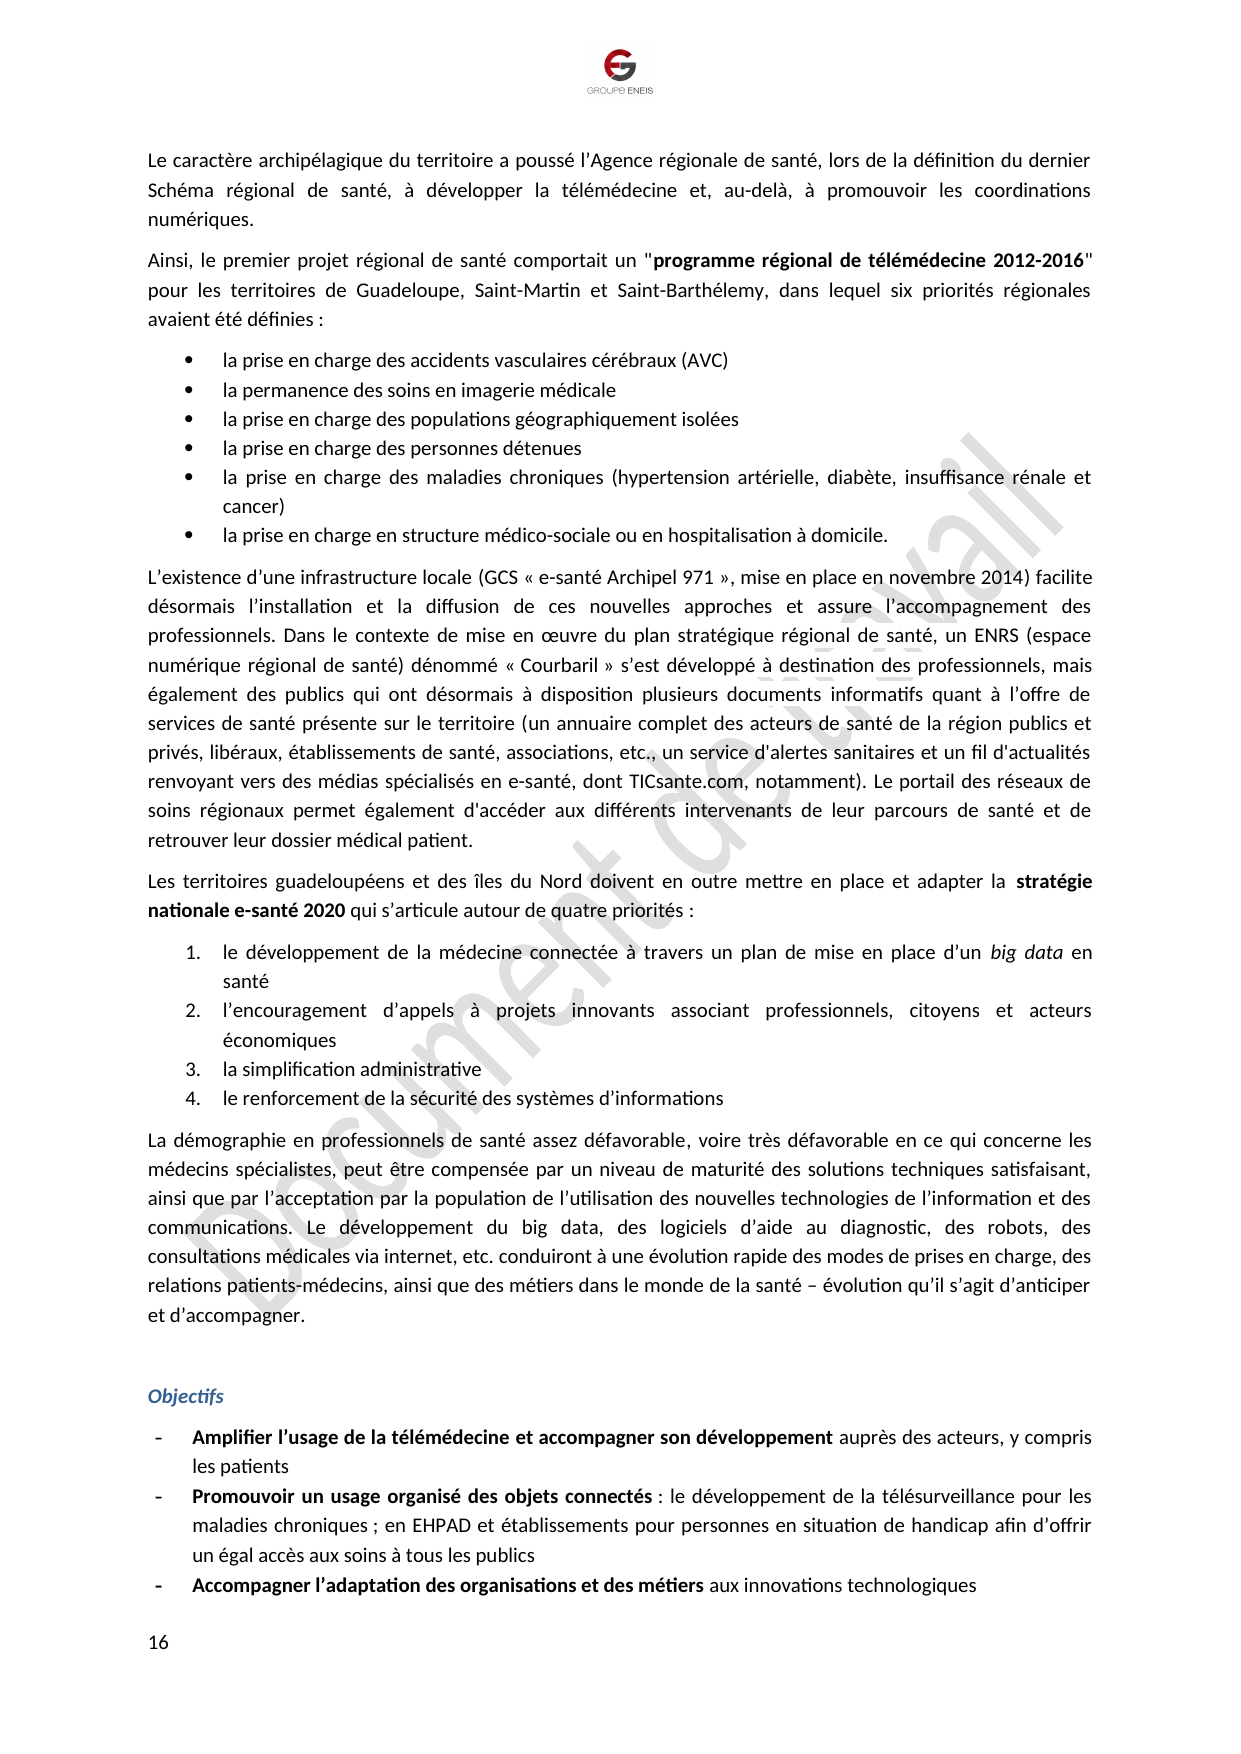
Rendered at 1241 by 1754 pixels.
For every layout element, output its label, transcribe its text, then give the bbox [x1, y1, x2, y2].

text La démographie en professionnels de santé assez défavorable, voire très défavorable en ce qui concerne les médecins spécialistes, peut être compensée par un niveau de maturité des solutions techniques satisfaisant, ainsi que par l’acceptation par la population de l’utilisation des nouvelles technologies de l’information et des communications. Le développement du big data, des logiciels d’aide au diagnostic, des robots, des consultations médicales via internet, etc. conduiront à une évolution rapide des modes de prises en charge, des relations patients-médecins, ainsi que des métiers dans le monde de la santé – évolution qu’il s’agit d’anticiper et d’accompagner. [148, 1127, 1093, 1327]
list le développement de la médecine connectée à travers un plan de mise en place d’un big data en santé [185, 939, 1093, 994]
picture [583, 45, 657, 98]
list la prise en charge en structure médico-sociale ou en hospitalisation à domicile. [185, 523, 1093, 548]
list la prise en charge des maladies chroniques (hypertension artérielle, diabète, insuffisance rénale et cancer) [185, 464, 1093, 519]
list le renforcement de la sécurité des systèmes d’informations [185, 1085, 1093, 1111]
list la prise en charge des populations géographiquement isolées [185, 406, 1093, 431]
list la simplification administrative [185, 1056, 1093, 1081]
text Ainsi, le premier projet régional de santé comportait un "programme régional de télémédecine 2012-2016" pour les territoires de Guadeloupe, Saint-Martin et Saint-Barthélemy, dans lequel six priorités régionales avaient été définies : [148, 248, 1093, 331]
list la prise en charge des accidents vasculaires cérébraux (AVC) [185, 348, 1093, 373]
list Accompagner l’adaptation des organisations et des métiers aux innovations technologiques [154, 1571, 1093, 1597]
text Les territoires guadeloupéens et des îles du Nord doivent en outre mettre en place et adapter la stratégie nationale e-santé 2020 qui s’articule autour de quatre priorités : [148, 868, 1093, 923]
list la permanence des soins en imagerie médicale [185, 377, 1093, 402]
text L’existence d’une infrastructure locale (GCS « e-santé Archipel 971 », mise en place en novembre 2014) facilite désormais l’installation et la diffusion de ces nouvelles approches et assure l’accompagnement des professionnels. Dans le contexte de mise en œuvre du plan stratégique régional de santé, un ENRS (espace numérique régional de santé) dénommé « Courbaril » s’est développé à destination des professionnels, mais également des publics qui ont désormais à disposition plusieurs documents informatifs quant à l’offre de services de santé présente sur le territoire (un annuaire complet des acteurs de santé de la région publics et privés, libéraux, établissements de santé, associations, etc., un service d'alertes sanitaires et un fil d'actualités renvoyant vers des médias spécialisés en e-santé, dont TICsante.com, notamment). Le portail des réseaux de soins régionaux permet également d'accéder aux différents intervenants de leur parcours de santé et de retrouver leur dossier médical patient. [148, 564, 1093, 681]
list Promouvoir un usage organisé des objets connectés : le développement de la télésurveillance pour les maladies chroniques ; en EHPAD et établissements pour personnes en situation de handicap afin d’offrir un égal accès aux soins à tous les publics [154, 1482, 1093, 1567]
list la prise en charge des personnes détenues [185, 435, 1093, 461]
list l’encouragement d’appels à projets innovants associant professionnels, citoyens et acteurs économiques [185, 998, 1093, 1052]
list Amplifier l’usage de la télémédecine et accompagner son développement auprès des acteurs, y compris les patients [154, 1423, 1093, 1478]
text L’existence d’une infrastructure locale (GCS « e-santé Archipel 971 », mise en place en novembre 2014) facilite désormais l’installation et la diffusion de ces nouvelles approches et assure l’accompagnement des professionnels. Dans le contexte de mise en œuvre du plan stratégique régional de santé, un ENRS (espace numérique régional de santé) dénommé « Courbaril » s’est développé à destination des professionnels, mais également des publics qui ont désormais à disposition plusieurs documents informatifs quant à l’offre de services de santé présente sur le territoire (un annuaire complet des acteurs de santé de la région publics et privés, libéraux, établissements de santé, associations, etc., un service d'alertes sanitaires et un fil d'actualités renvoyant vers des médias spécialisés en e-santé, dont TICsante.com, notamment). Le portail des réseaux de soins régionaux permet également d'accéder aux différents intervenants de leur parcours de santé et de retrouver leur dossier médical patient. [148, 706, 1093, 852]
subtitle Objectifs [148, 1383, 1093, 1408]
text Le caractère archipélagique du territoire a poussé l’Agence régionale de santé, lors de la définition du dernier Schéma régional de santé, à développer la télémédecine et, au-delà, à promouvoir les coordinations numériques. [148, 148, 1093, 231]
